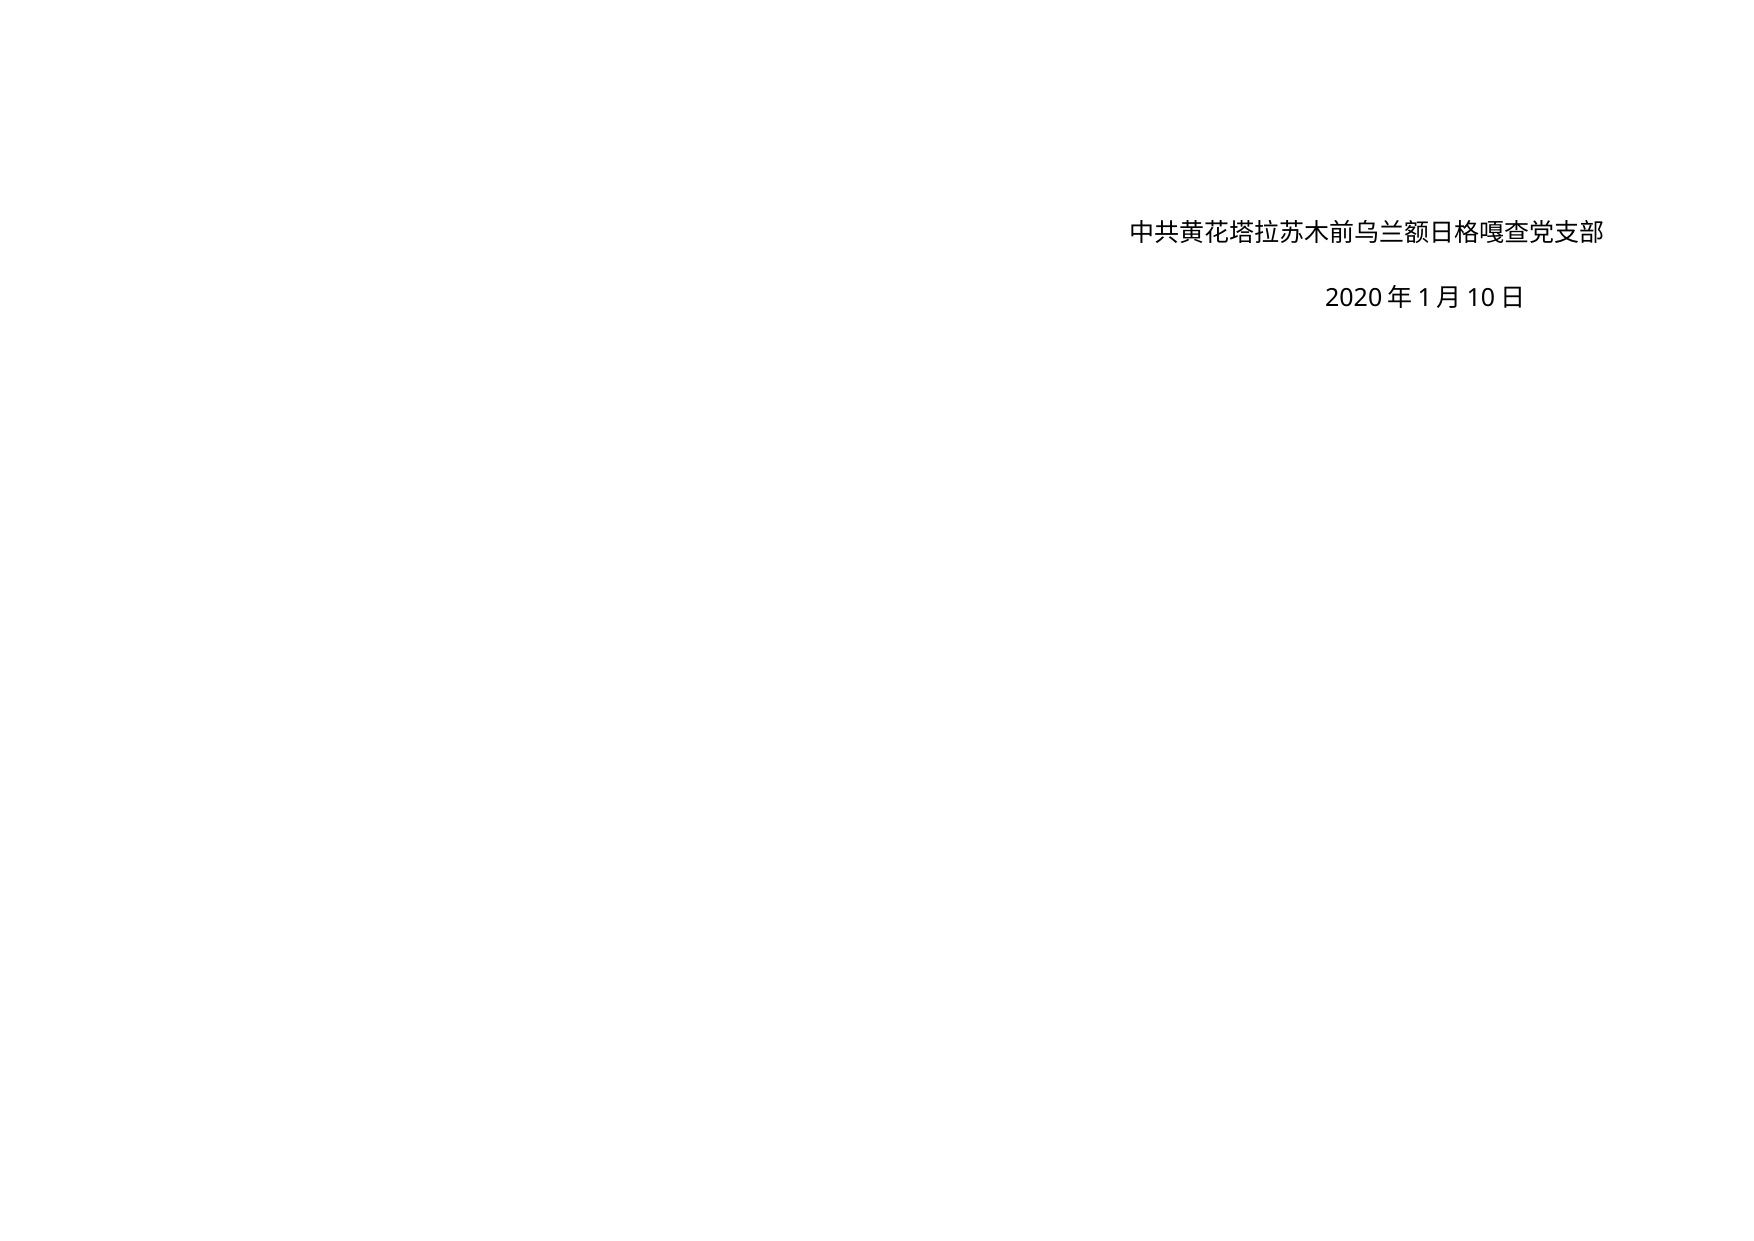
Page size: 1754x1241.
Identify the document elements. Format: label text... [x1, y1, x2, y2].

list 中共黄花塔拉苏木前乌兰额日格嘎查党支部 [150, 198, 1604, 263]
list 2020年1月10日 [150, 263, 1604, 328]
